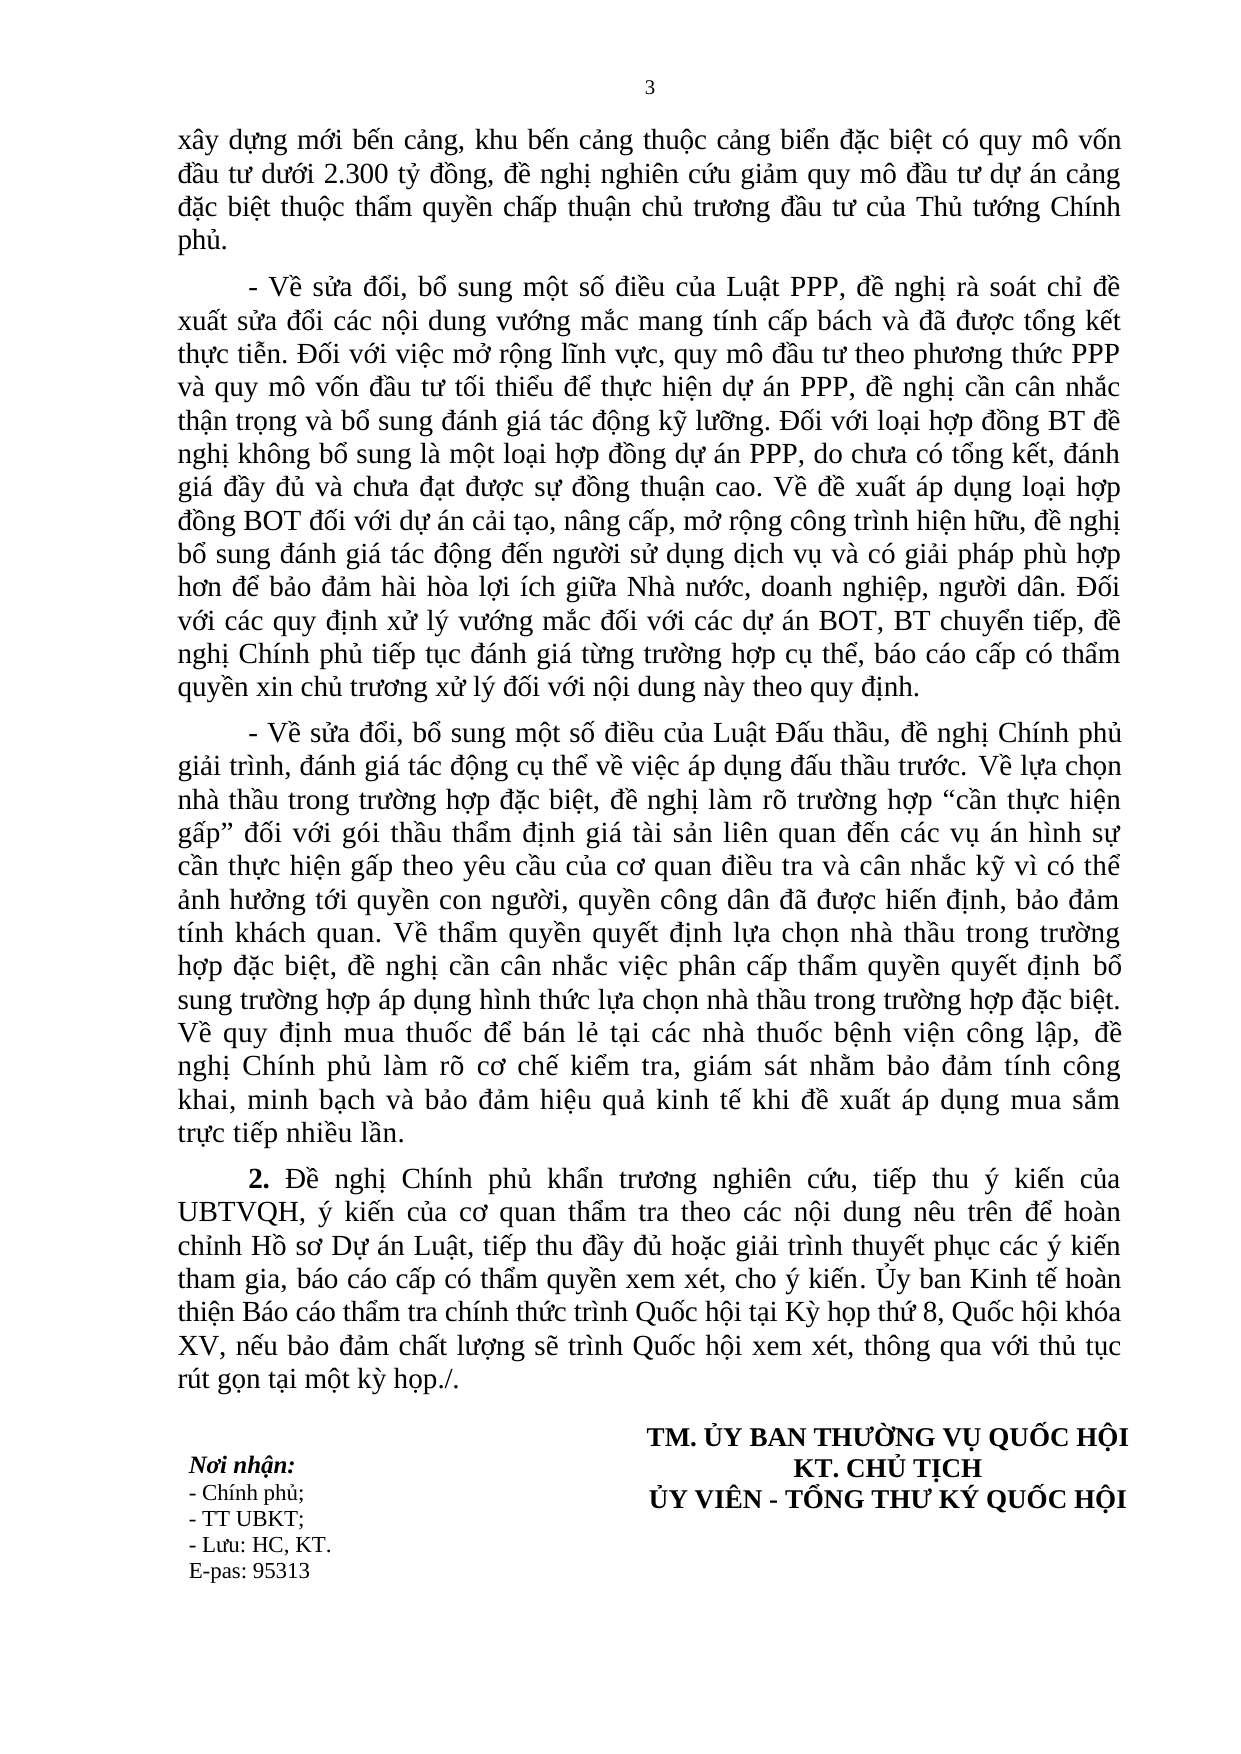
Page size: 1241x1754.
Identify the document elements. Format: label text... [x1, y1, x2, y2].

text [177, 123, 1122, 256]
text - Về sửa đổi, bổ sung một số điều của Luật PPP, đề nghị rà soát chỉ đề xuất sửa đổi các nội dung vướng mắc mang tính cấp bách và đã được tổng kết thực tiễn. Đối với việc mở rộng lĩnh vực, quy mô đầu tư theo phương thức PPP và quy mô vốn đầu tư tối thiểu để thực hiện dự án PPP, đề nghị cần cân nhắc thận trọng và bổ sung đánh giá tác động kỹ lưỡng. Đối với loại hợp đồng BT đề nghị không bổ sung là một loại hợp đồng dự án PPP, do chưa có tổng kết, đánh giá đầy đủ và chưa đạt được sự đồng thuận cao. Về đề xuất áp dụng loại hợp đồng BOT đối với dự án cải tạo, nâng cấp, mở rộng công trình hiện hữu, đề nghị bổ sung đánh giá tác động đến người sử dụng dịch vụ và có giải pháp phù hợp hơn để bảo đảm hài hòa lợi ích giữa Nhà nước, doanh nghiệp, người dân. Đối với các quy định xử lý vướng mắc đối với các dự án BOT, BT chuyển tiếp, đề nghị Chính phủ tiếp tục đánh giá từng trường hợp cụ thể, báo cáo cấp có thẩm quyền xin chủ trương xử lý đối với nội dung này theo quy định. [176, 269, 1123, 703]
text - Về sửa đổi, bổ sung một số điều của Luật Đấu thầu, đề nghị Chính phủ giải trình, đánh giá tác động cụ thể về việc áp dụng đấu thầu trước. Về lựa chọn nhà thầu trong trường hợp đặc biệt, đề nghị làm rõ trường hợp “cần thực hiện gấp” đối với gói thầu thẩm định giá tài sản liên quan đến các vụ án hình sự cần thực hiện gấp theo yêu cầu của cơ quan điều tra và cân nhắc kỹ vì có thể ảnh hưởng tới quyền con người, quyền công dân đã được hiến định, bảo đảm tính khách quan. Về thẩm quyền quyết định lựa chọn nhà thầu trong trường hợp đặc biệt, đề nghị cần cân nhắc việc phân cấp thẩm quyền quyết định bổ sung trường hợp áp dụng hình thức lựa chọn nhà thầu trong trường hợp đặc biệt. Về quy định mua thuốc để bán lẻ tại các nhà thuốc bệnh viện công lập, đề nghị Chính phủ làm rõ cơ chế kiểm tra, giám sát nhằm bảo đảm tính công khai, minh bạch và bảo đảm hiệu quả kinh tế khi đề xuất áp dụng mua sắm trực tiếp nhiều lần. [176, 715, 1123, 1149]
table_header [177, 1421, 635, 1603]
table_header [635, 1421, 1141, 1603]
text 2. Đề nghị Chính phủ khẩn trương nghiên cứu, tiếp thu ý kiến của UBTVQH, ý kiến của cơ quan thẩm tra theo các nội dung nêu trên để hoàn chỉnh Hồ sơ Dự án Luật, tiếp thu đầy đủ hoặc giải trình thuyết phục các ý kiến tham gia, báo cáo cấp có thẩm quyền xem xét, cho ý kiến. Ủy ban Kinh tế hoàn thiện Báo cáo thẩm tra chính thức trình Quốc hội tại Kỳ họp thứ 8, Quốc hội khóa XV, nếu bảo đảm chất lượng sẽ trình Quốc hội xem xét, thông qua với thủ tục rút gọn tại một kỳ họp./. [176, 1161, 1123, 1396]
